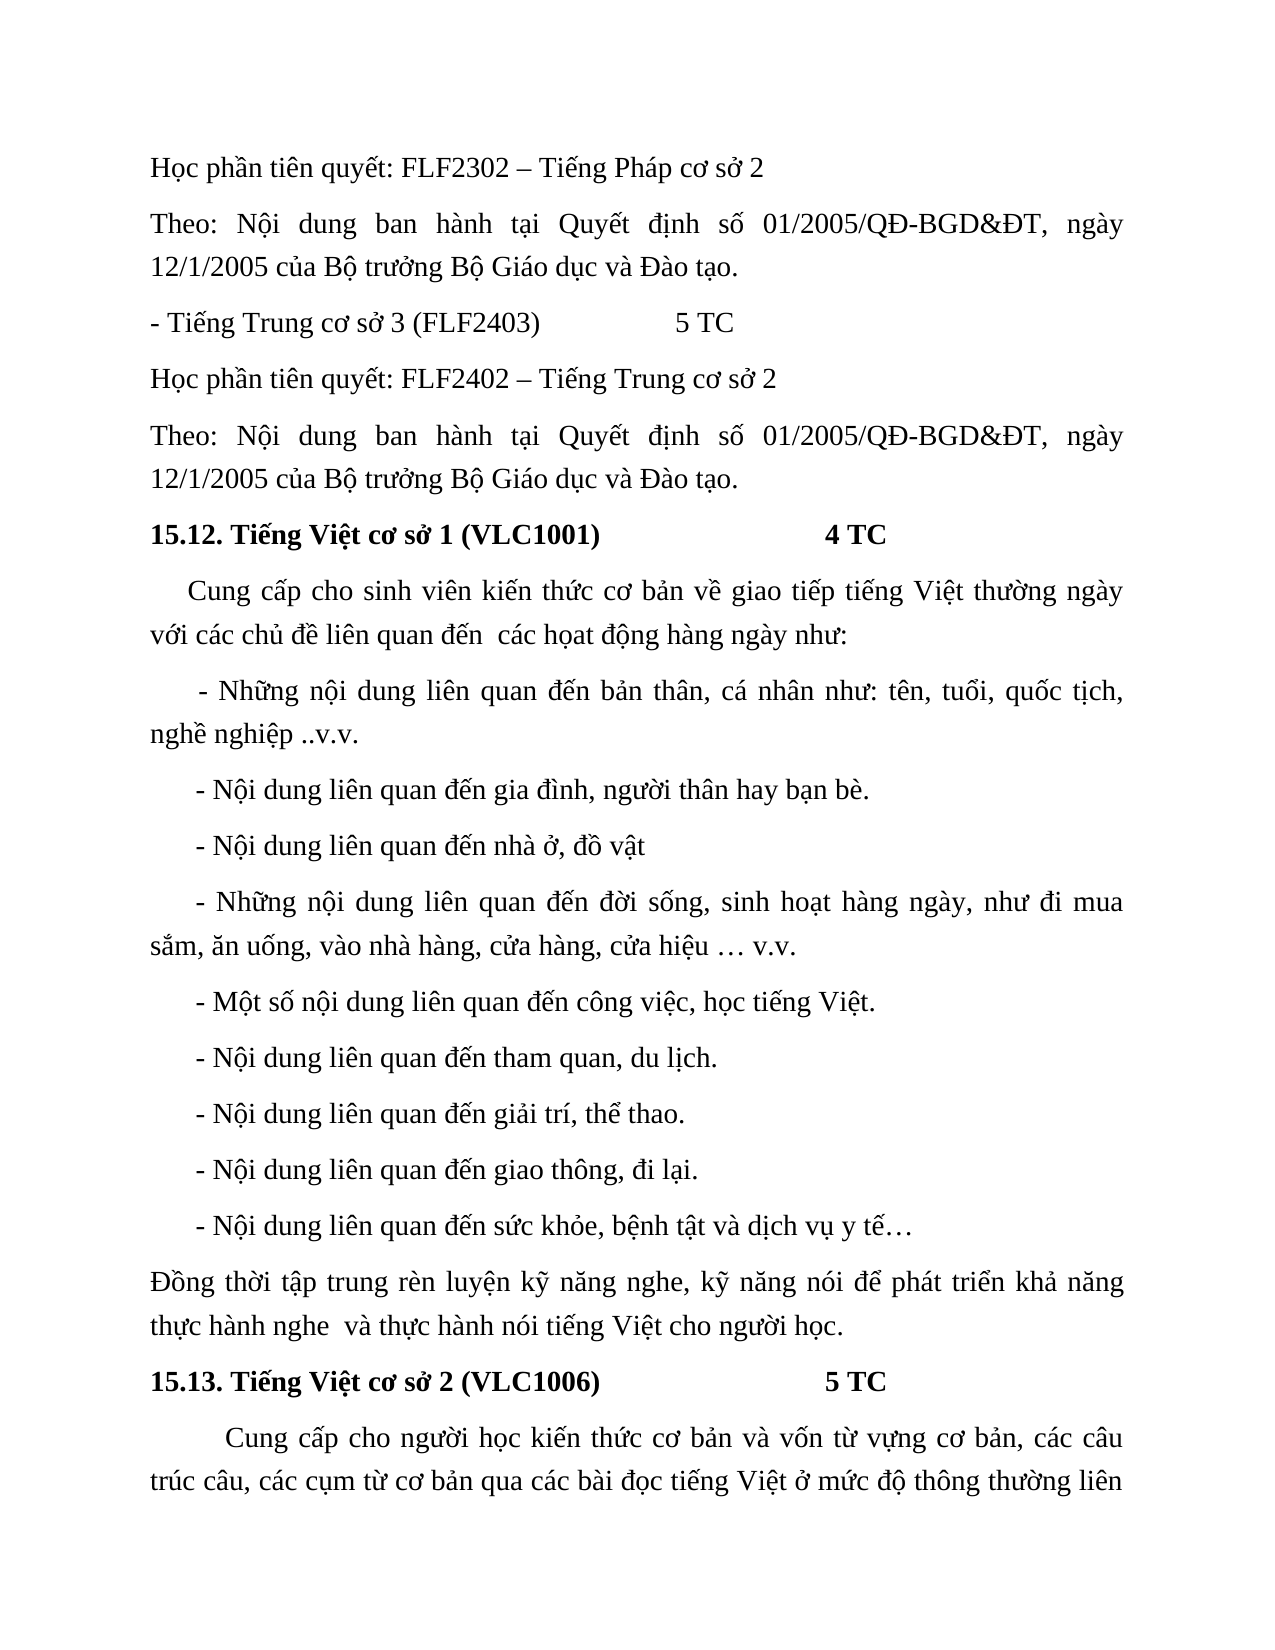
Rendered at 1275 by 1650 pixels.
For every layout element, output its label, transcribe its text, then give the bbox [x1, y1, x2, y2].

text - Nội dung liên quan đến gia đình, người thân hay bạn bè. [150, 772, 1125, 806]
text - Nội dung liên quan đến nhà ở, đồ vật [150, 828, 1125, 862]
text - Những nội dung liên quan đến đời sống, sinh hoạt hàng ngày, như đi mua sắm, ăn uống, vào nhà hàng, cửa hàng, cửa hiệu … v.v. [150, 884, 1125, 962]
text - Một số nội dung liên quan đến công việc, học tiếng Việt. [150, 984, 1125, 1018]
text 15.13. Tiếng Việt cơ sở 2 (VLC1006) 5 TC [150, 1364, 1125, 1397]
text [150, 1420, 1125, 1497]
text Đồng thời tập trung rèn luyện kỹ năng nghe, kỹ năng nói để phát triển khả năng thực hành nghe và thực hành nói tiếng Việt cho người học. [150, 1264, 1125, 1341]
text - Nội dung liên quan đến sức khỏe, bệnh tật và dịch vụ y tế… [150, 1208, 1125, 1242]
text Học phần tiên quyết: FLF2302 – Tiếng Pháp cơ sở 2 [150, 150, 1125, 183]
text - Nội dung liên quan đến tham quan, du lịch. [150, 1040, 1125, 1074]
text - Nội dung liên quan đến giao thông, đi lại. [150, 1152, 1125, 1186]
text 15.12. Tiếng Việt cơ sở 1 (VLC1001) 4 TC [150, 517, 1125, 551]
text Theo: Nội dung ban hành tại Quyết định số 01/2005/QĐ-BGD&ĐT, ngày 12/1/2005 của Bộ trưởng Bộ Giáo dục và Đào tạo. [150, 418, 1125, 495]
text - Những nội dung liên quan đến bản thân, cá nhân như: tên, tuổi, quốc tịch, nghề nghiệp ..v.v. [150, 673, 1125, 750]
text - Tiếng Trung cơ sở 3 (FLF2403) 5 TC [150, 306, 1125, 339]
text Cung cấp cho sinh viên kiến thức cơ bản về giao tiếp tiếng Việt thường ngày với các chủ đề liên quan đến các họat động hàng ngày như: [150, 573, 1125, 650]
text - Nội dung liên quan đến giải trí, thể thao. [150, 1096, 1125, 1130]
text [150, 206, 1125, 283]
text Học phần tiên quyết: FLF2402 – Tiếng Trung cơ sở 2 [150, 362, 1125, 395]
